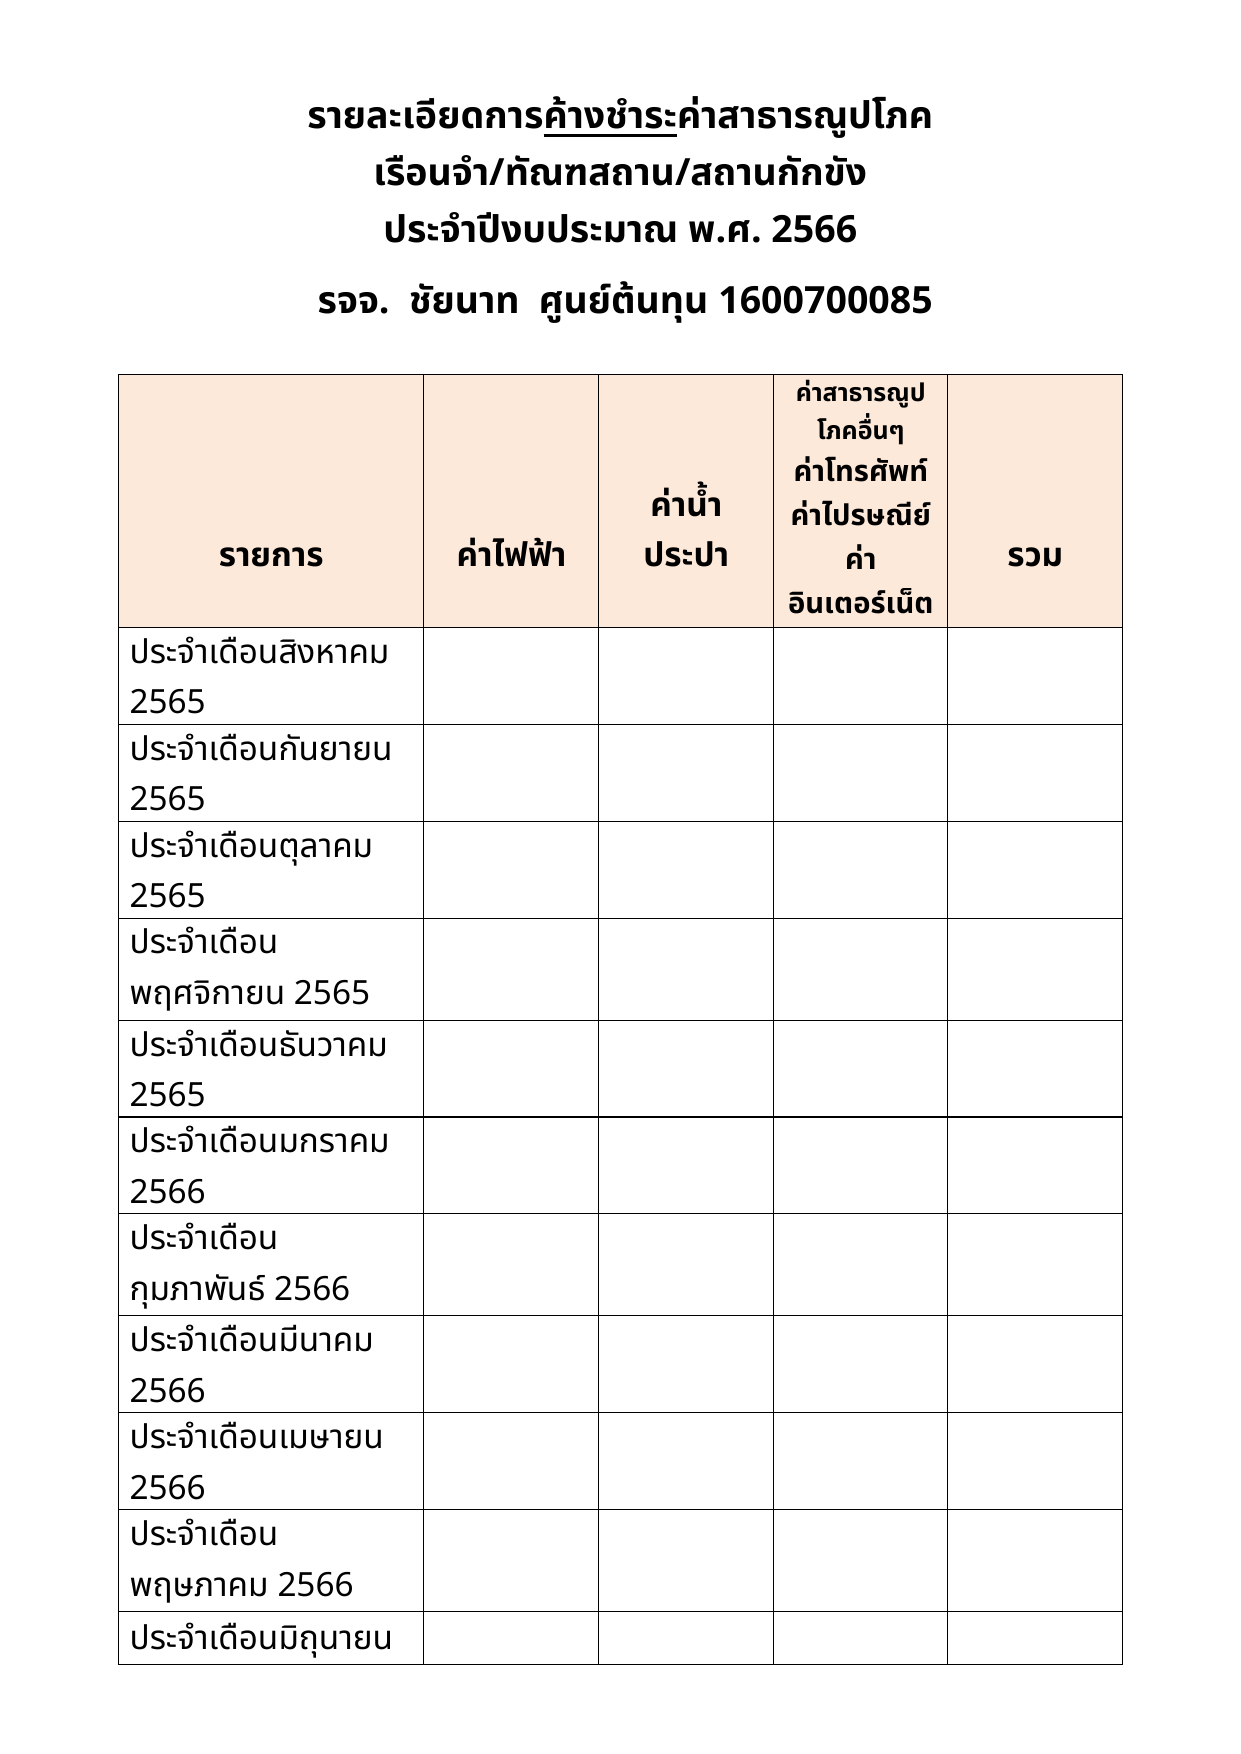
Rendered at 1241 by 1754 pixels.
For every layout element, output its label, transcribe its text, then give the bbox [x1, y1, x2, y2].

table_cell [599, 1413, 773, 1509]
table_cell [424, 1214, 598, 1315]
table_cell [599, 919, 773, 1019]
text รายละเอียดการค้างชำระค่าสาธารณูปโภค [118, 89, 1122, 145]
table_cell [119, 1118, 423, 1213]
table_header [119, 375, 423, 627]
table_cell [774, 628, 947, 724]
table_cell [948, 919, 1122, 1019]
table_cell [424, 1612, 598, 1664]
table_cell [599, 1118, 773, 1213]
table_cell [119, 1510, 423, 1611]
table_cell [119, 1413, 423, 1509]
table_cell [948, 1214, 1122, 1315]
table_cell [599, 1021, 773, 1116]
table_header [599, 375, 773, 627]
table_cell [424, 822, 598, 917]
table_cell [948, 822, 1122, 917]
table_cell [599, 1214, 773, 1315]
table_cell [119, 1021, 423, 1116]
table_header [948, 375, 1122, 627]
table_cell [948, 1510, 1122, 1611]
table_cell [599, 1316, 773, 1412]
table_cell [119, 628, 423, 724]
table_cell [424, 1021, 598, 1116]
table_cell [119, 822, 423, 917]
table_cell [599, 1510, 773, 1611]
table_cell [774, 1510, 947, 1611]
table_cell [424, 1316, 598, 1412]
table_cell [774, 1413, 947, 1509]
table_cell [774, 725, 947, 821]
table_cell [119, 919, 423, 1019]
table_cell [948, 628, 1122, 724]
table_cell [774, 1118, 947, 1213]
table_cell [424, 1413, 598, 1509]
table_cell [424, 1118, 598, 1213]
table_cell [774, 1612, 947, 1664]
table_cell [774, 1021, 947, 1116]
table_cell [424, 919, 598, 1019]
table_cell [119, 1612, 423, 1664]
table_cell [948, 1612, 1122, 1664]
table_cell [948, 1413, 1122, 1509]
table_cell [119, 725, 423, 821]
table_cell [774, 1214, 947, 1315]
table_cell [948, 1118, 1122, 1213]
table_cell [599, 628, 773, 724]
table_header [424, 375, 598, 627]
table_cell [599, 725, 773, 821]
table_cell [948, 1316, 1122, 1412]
text รจจ. ชัยนาท ศูนย์ต้นทุน 1600700085 [118, 273, 1122, 330]
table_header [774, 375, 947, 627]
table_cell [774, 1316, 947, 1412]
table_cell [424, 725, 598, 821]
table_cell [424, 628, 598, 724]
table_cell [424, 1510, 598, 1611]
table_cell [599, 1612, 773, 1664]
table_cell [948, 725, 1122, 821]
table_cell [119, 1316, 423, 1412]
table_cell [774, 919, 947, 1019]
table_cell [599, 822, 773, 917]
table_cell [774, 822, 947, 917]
text เรือนจำ/ทัณฑสถาน/สถานกักขัง [118, 145, 1122, 202]
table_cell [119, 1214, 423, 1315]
text ประจำปีงบประมาณ พ.ศ. 2566 [118, 202, 1122, 259]
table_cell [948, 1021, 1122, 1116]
